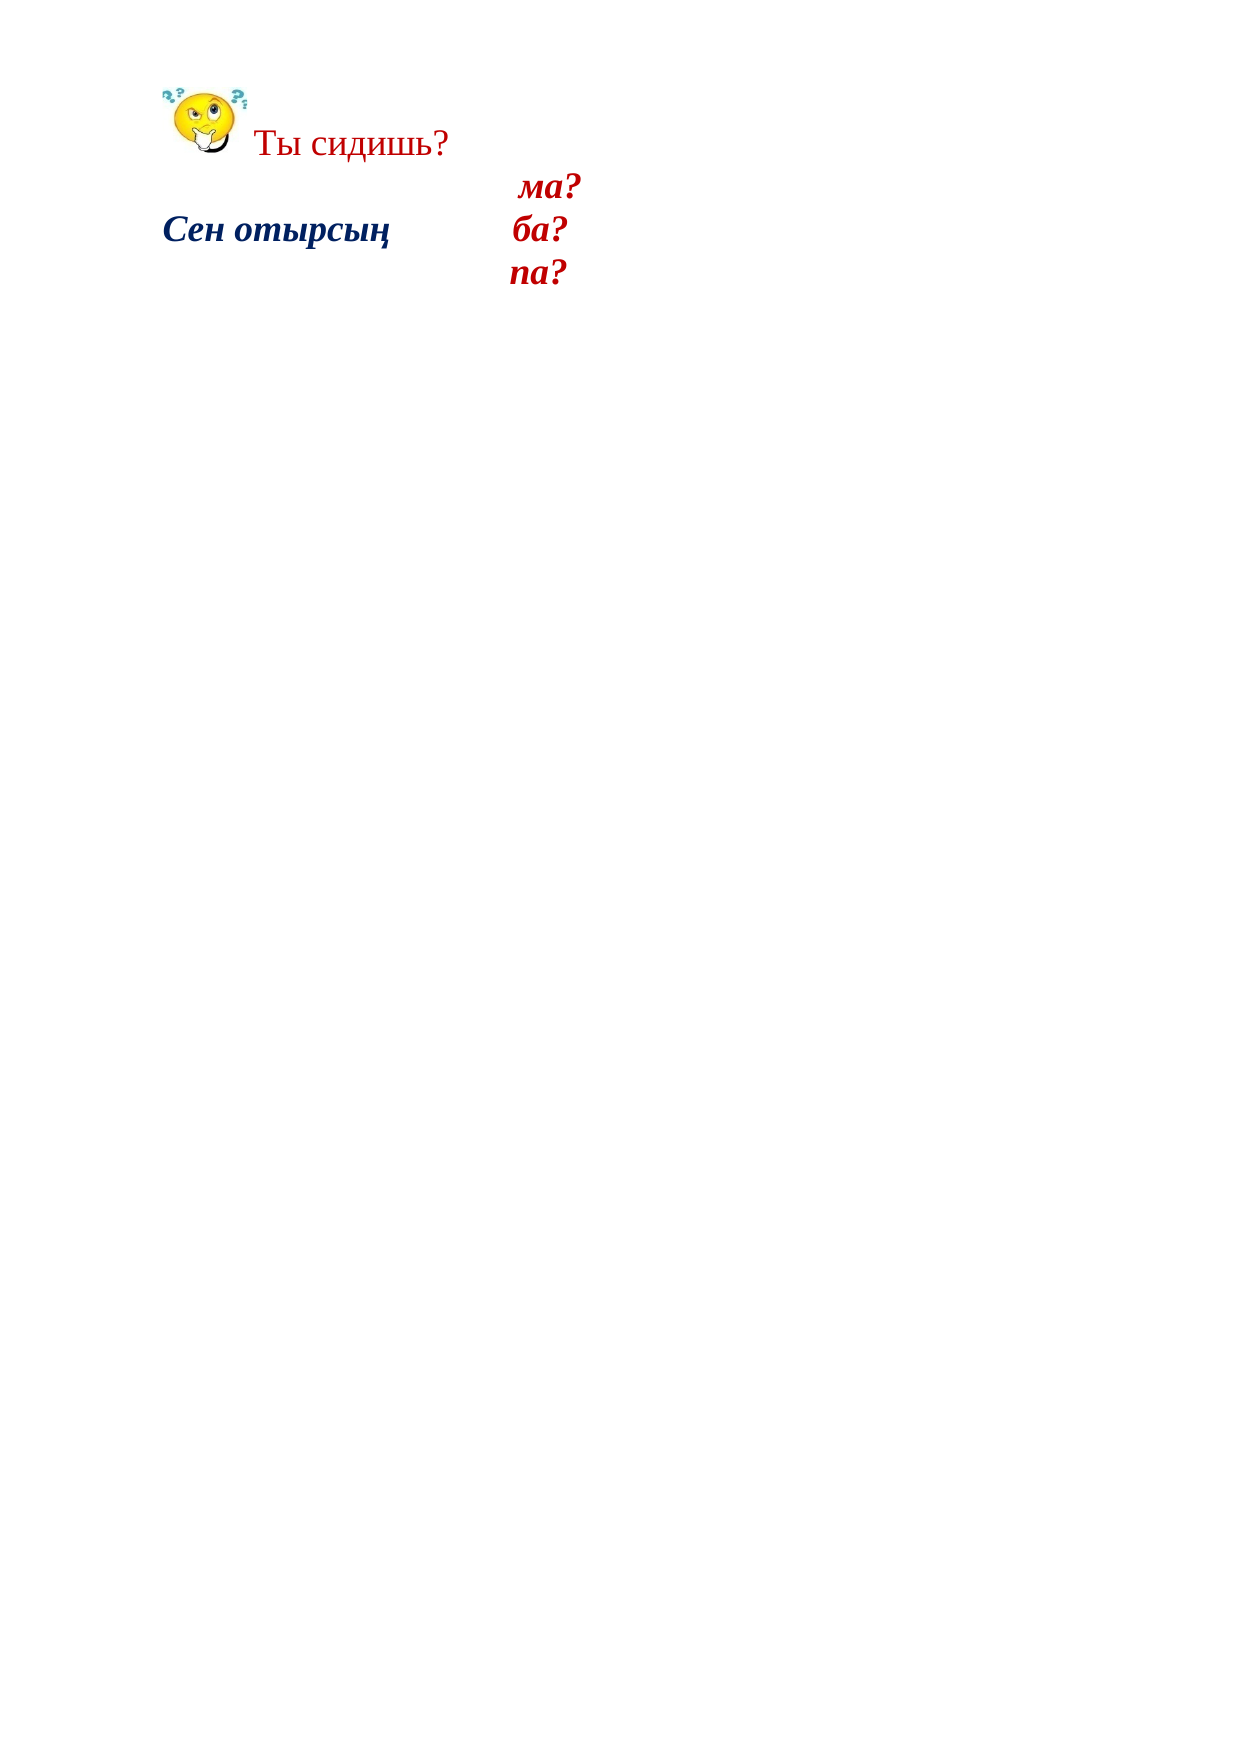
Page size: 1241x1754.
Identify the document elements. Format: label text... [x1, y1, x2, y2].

picture [162, 87, 248, 155]
text ма? [89, 163, 642, 206]
text па? [89, 249, 642, 292]
text Ты сидишь? [89, 88, 1152, 163]
text Сен отырсың ба? [89, 206, 642, 249]
